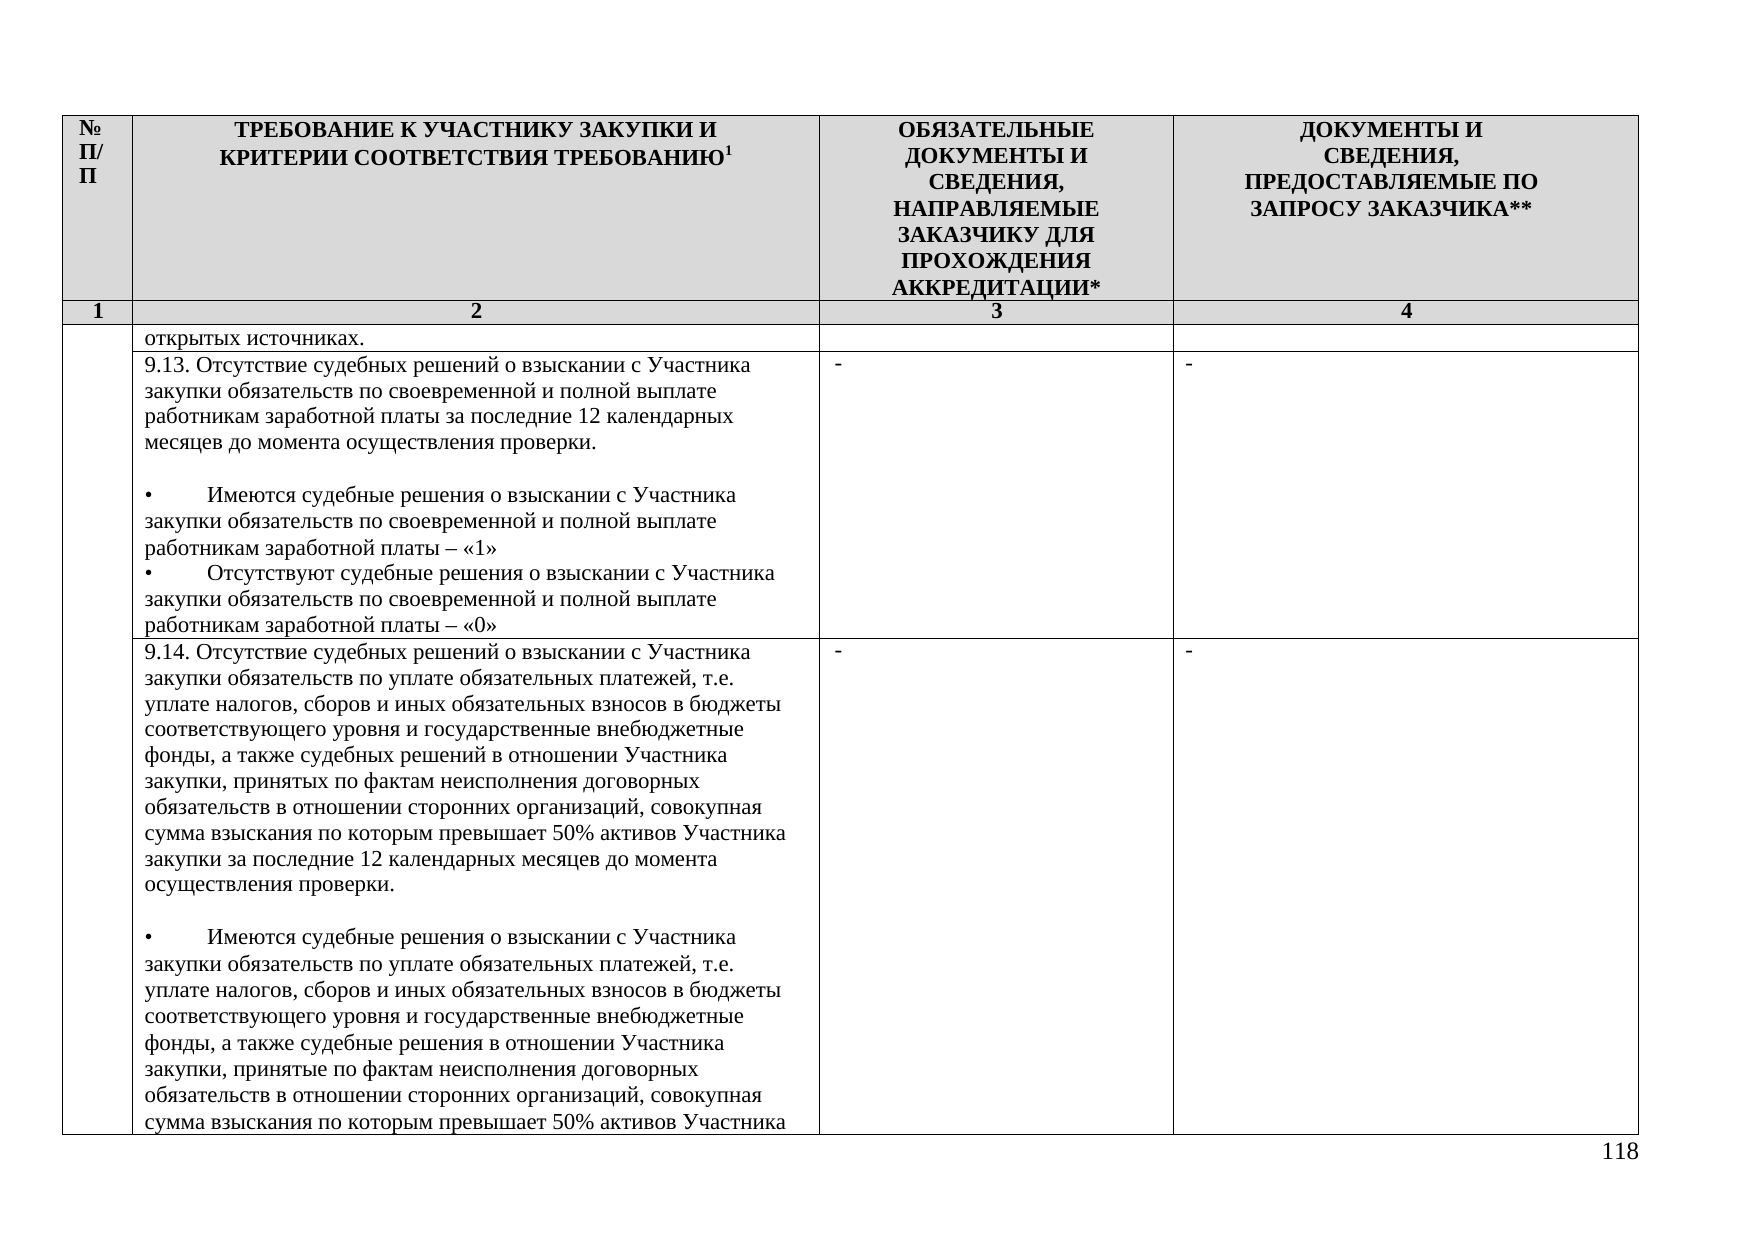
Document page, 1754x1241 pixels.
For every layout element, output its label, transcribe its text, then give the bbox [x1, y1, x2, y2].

table_cell - [820, 325, 1173, 351]
table_cell - [1174, 325, 1638, 351]
table_header ТРЕБОВАНИЕ К УЧАСТНИКУ ЗАКУПКИ И КРИТЕРИИ СООТВЕТСТВИЯ ТРЕБОВАНИЮ1 [133, 116, 819, 300]
table_header № П/П [63, 116, 132, 300]
table_cell - [820, 352, 1173, 638]
table_cell 2 [133, 301, 819, 324]
table_header ОБЯЗАТЕЛЬНЫЕ ДОКУМЕНТЫ И СВЕДЕНИЯ, НАПРАВЛЯЕМЫЕ ЗАКАЗЧИКУ ДЛЯ ПРОХОЖДЕНИЯ АККРЕДИТАЦИИ* [820, 116, 1173, 300]
table_header ДОКУМЕНТЫ И СВЕДЕНИЯ, ПРЕДОСТАВЛЯЕМЫЕ ПО ЗАПРОСУ ЗАКАЗЧИКА** [1174, 116, 1638, 300]
table_cell 9.13. Отсутствие судебных решений о взыскании с Участника закупки обязательств по своевременной и полной выплате работникам заработной платы за последние 12 календарных месяцев до момента осуществления проверки. • Имеются судебные решения о взыскании с Участника закупки обязательств по своевременной и полной выплате работникам заработной платы – «1» • Отсутствуют судебные решения о взыскании с Участника закупки обязательств по своевременной и полной выплате работникам заработной платы – «0» [133, 352, 819, 638]
table_cell 4 [1174, 301, 1638, 324]
table_cell - [1174, 352, 1638, 638]
table_cell 1 [63, 301, 132, 324]
table_cell 3 [820, 301, 1173, 324]
table_cell - [1174, 639, 1638, 1134]
table_cell - [820, 639, 1173, 1134]
